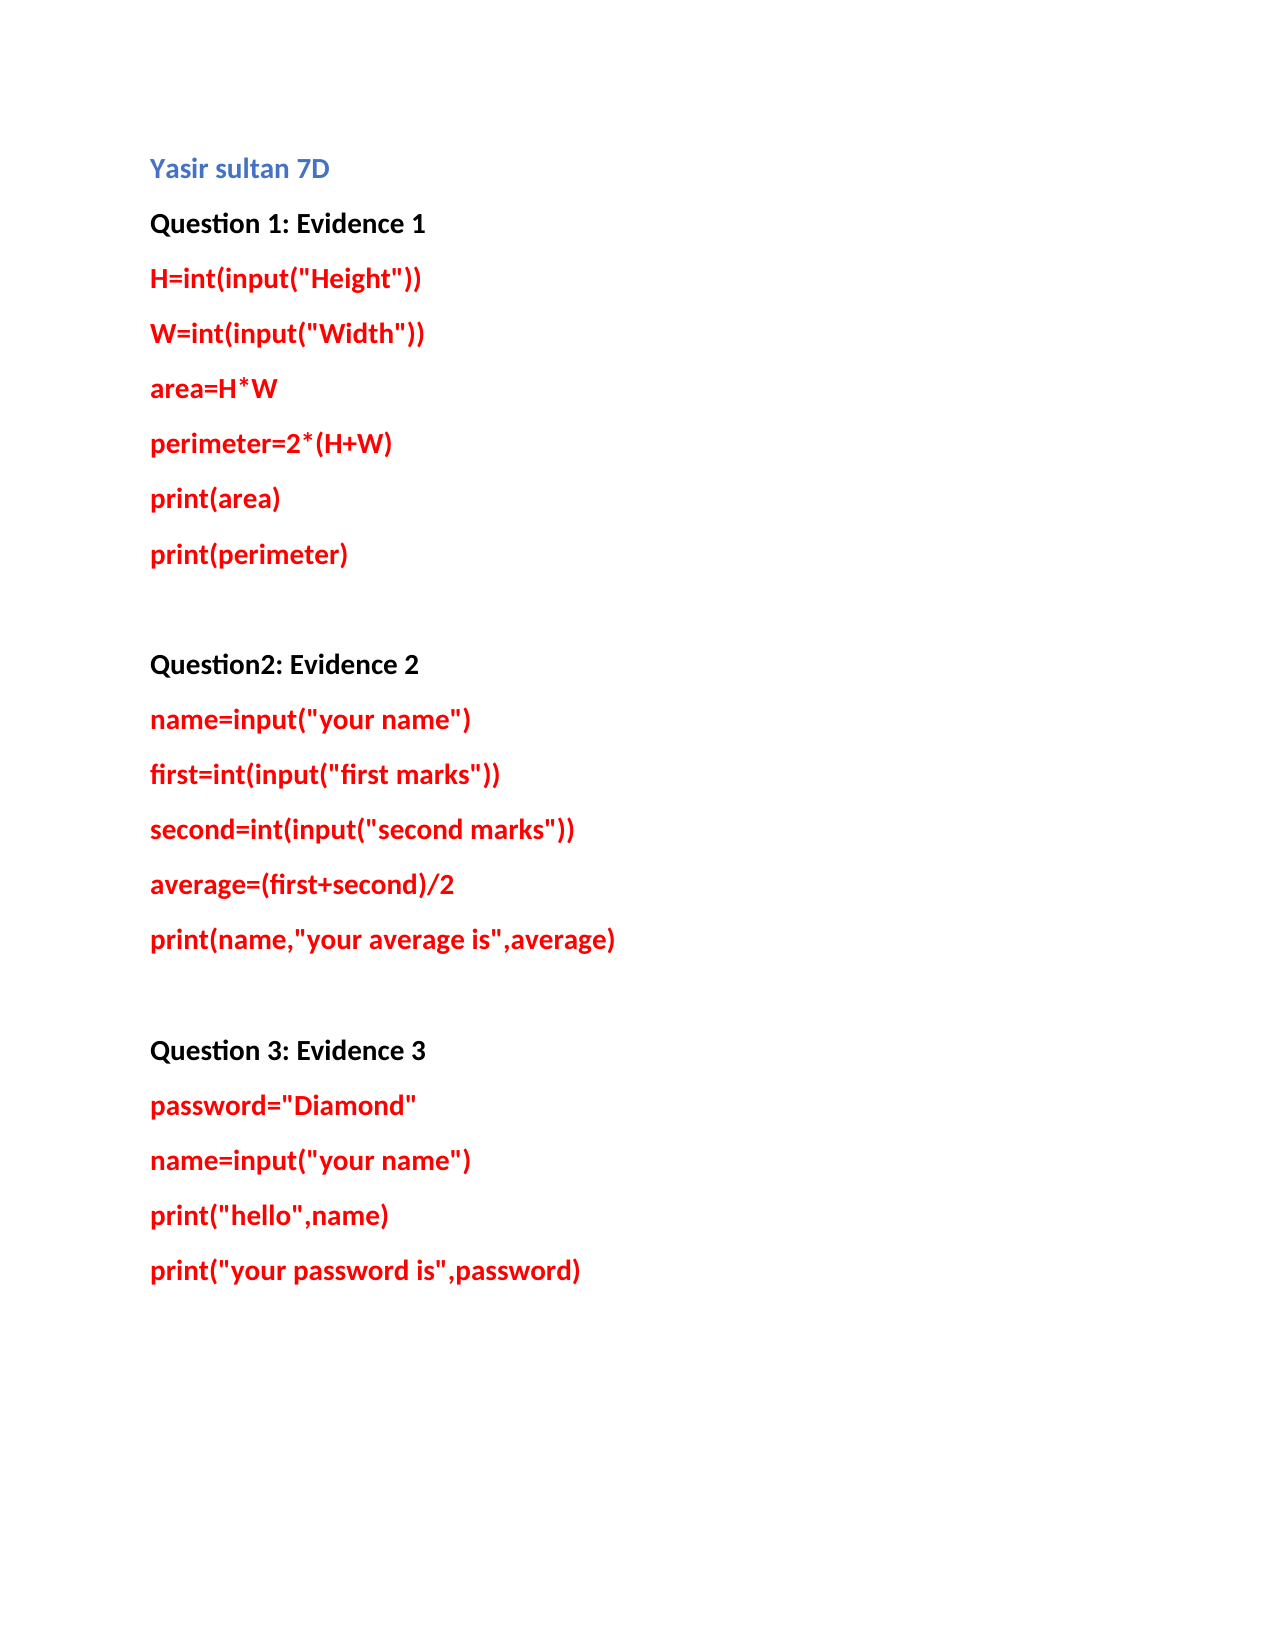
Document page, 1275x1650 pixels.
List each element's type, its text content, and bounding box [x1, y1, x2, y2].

text second=int(input("second marks")) [150, 811, 1125, 847]
text perimeter=2*(H+W) [150, 426, 1125, 461]
text Question 3: Evidence 3 [150, 1032, 1125, 1067]
text print("hello",name) [150, 1197, 1125, 1233]
text average=(first+second)/2 [150, 866, 1125, 902]
text area=H*W [150, 370, 1125, 406]
text first=int(input("first marks")) [150, 756, 1125, 792]
text password="Diamond" [150, 1087, 1125, 1122]
text Question 1: Evidence 1 [150, 205, 1125, 241]
text W=int(input("Width")) [150, 315, 1125, 351]
text Yasir sultan 7D [150, 150, 1125, 186]
text name=input("your name") [150, 701, 1125, 737]
text print(area) [150, 481, 1125, 516]
text name=input("your name") [150, 1142, 1125, 1177]
text print(perimeter) [150, 536, 1125, 571]
text Question2: Evidence 2 [150, 646, 1125, 682]
text print(name,"your average is",average) [150, 921, 1125, 957]
text print("your password is",password) [150, 1252, 1125, 1288]
text H=int(input("Height")) [150, 260, 1125, 296]
